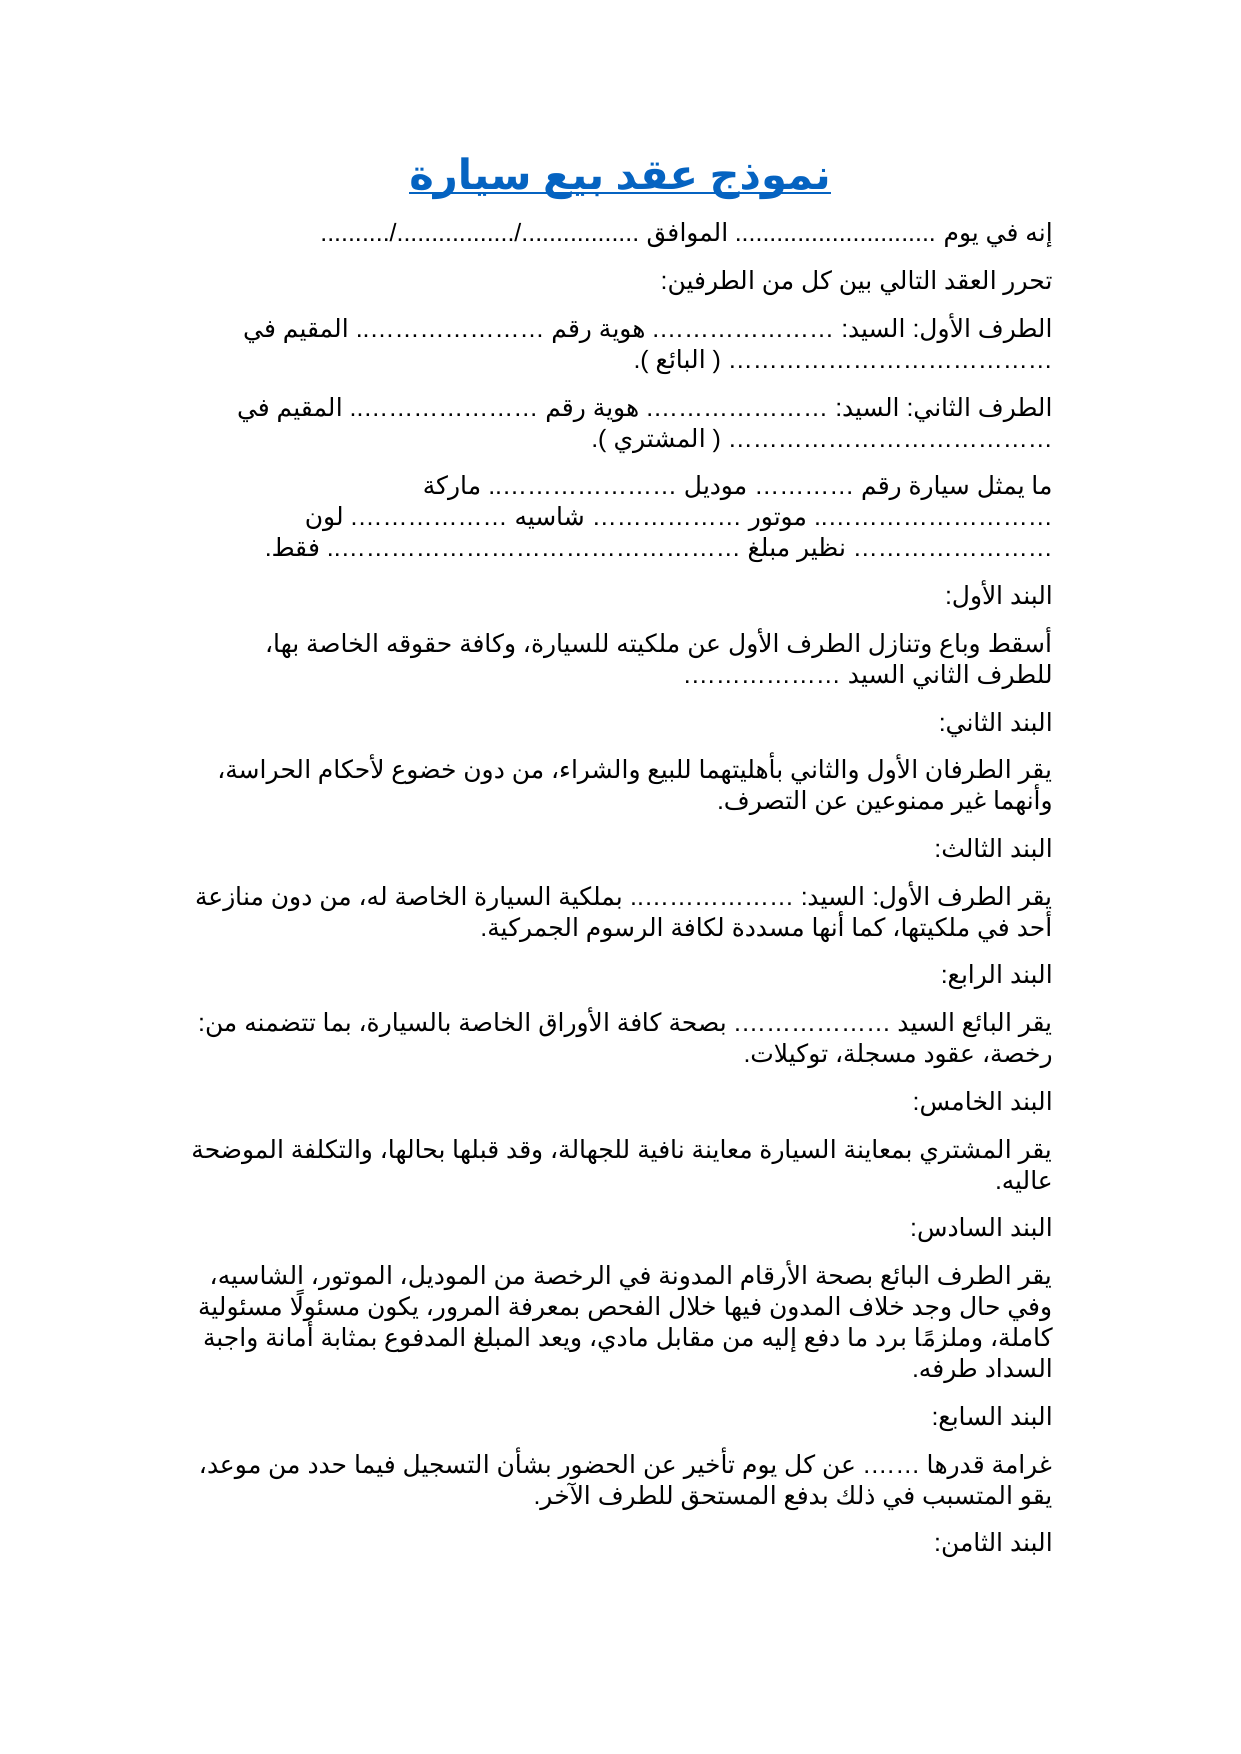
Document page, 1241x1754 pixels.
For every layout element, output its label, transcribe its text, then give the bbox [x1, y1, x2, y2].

text يقر الطرفان الأول والثاني بأهليتهما للبيع والشراء، من دون خضوع لأحكام الحراسة، وأنهما غير ممنوعين عن التصرف. [187, 755, 1053, 815]
text البند الأول: [187, 581, 1053, 610]
text البند الثالث: [187, 834, 1053, 863]
text أسقط وباع وتنازل الطرف الأول عن ملكيته للسيارة، وكافة حقوقه الخاصة بها، للطرف الثاني السيد ………………. [187, 629, 1053, 688]
text ما يمثل سيارة رقم ………… موديل ………………….. ماركة ……………………….. موتور ……………… شاسيه ………………. لون …………………… نظير مبلغ ………………………………………….. فقط. [187, 471, 1053, 562]
text البند الخامس: [187, 1087, 1053, 1116]
text البند السادس: [187, 1213, 1053, 1242]
text غرامة قدرها ……. عن كل يوم تأخير عن الحضور بشأن التسجيل فيما حدد من موعد، يقو المتسبب في ذلك بدفع المستحق للطرف الآخر. [187, 1449, 1053, 1509]
text يقر الطرف البائع بصحة الأرقام المدونة في الرخصة من الموديل، الموتور، الشاسيه، وفي حال وجد خلاف المدون فيها خلال الفحص بمعرفة المرور، يكون مسئولًا مسئولية كاملة، وملزمًا برد ما دفع إليه من مقابل مادي، ويعد المبلغ المدفوع بمثابة أمانة واجبة السداد طرفه. [187, 1261, 1053, 1383]
text البند الثامن: [187, 1528, 1053, 1557]
text الطرف الثاني: السيد: …………………. هوية رقم ………………….. المقيم في ………………………………… ( المشتري ). [187, 392, 1053, 452]
text تحرر العقد التالي بين كل من الطرفين: [187, 266, 1053, 295]
text نموذج عقد بيع سيارة [187, 150, 1053, 198]
text البند السابع: [187, 1402, 1053, 1431]
text يقر الطرف الأول: السيد: ……………….. بملكية السيارة الخاصة له، من دون منازعة أحد في ملكيتها، كما أنها مسددة لكافة الرسوم الجمركية. [187, 882, 1053, 941]
text يقر البائع السيد ………………. بصحة كافة الأوراق الخاصة بالسيارة، بما تتضمنه من: رخصة، عقود مسجلة، توكيلات. [187, 1008, 1053, 1068]
text يقر المشتري بمعاينة السيارة معاينة نافية للجهالة، وقد قبلها بحالها، والتكلفة الموضحة عاليه. [187, 1134, 1053, 1194]
text إنه في يوم ............................. الموافق ................./................./.......... [187, 218, 1053, 247]
text البند الرابع: [187, 960, 1053, 989]
text البند الثاني: [187, 707, 1053, 736]
text الطرف الأول: السيد: …………………. هوية رقم ………………….. المقيم في ………………………………… ( البائع ). [187, 314, 1053, 373]
